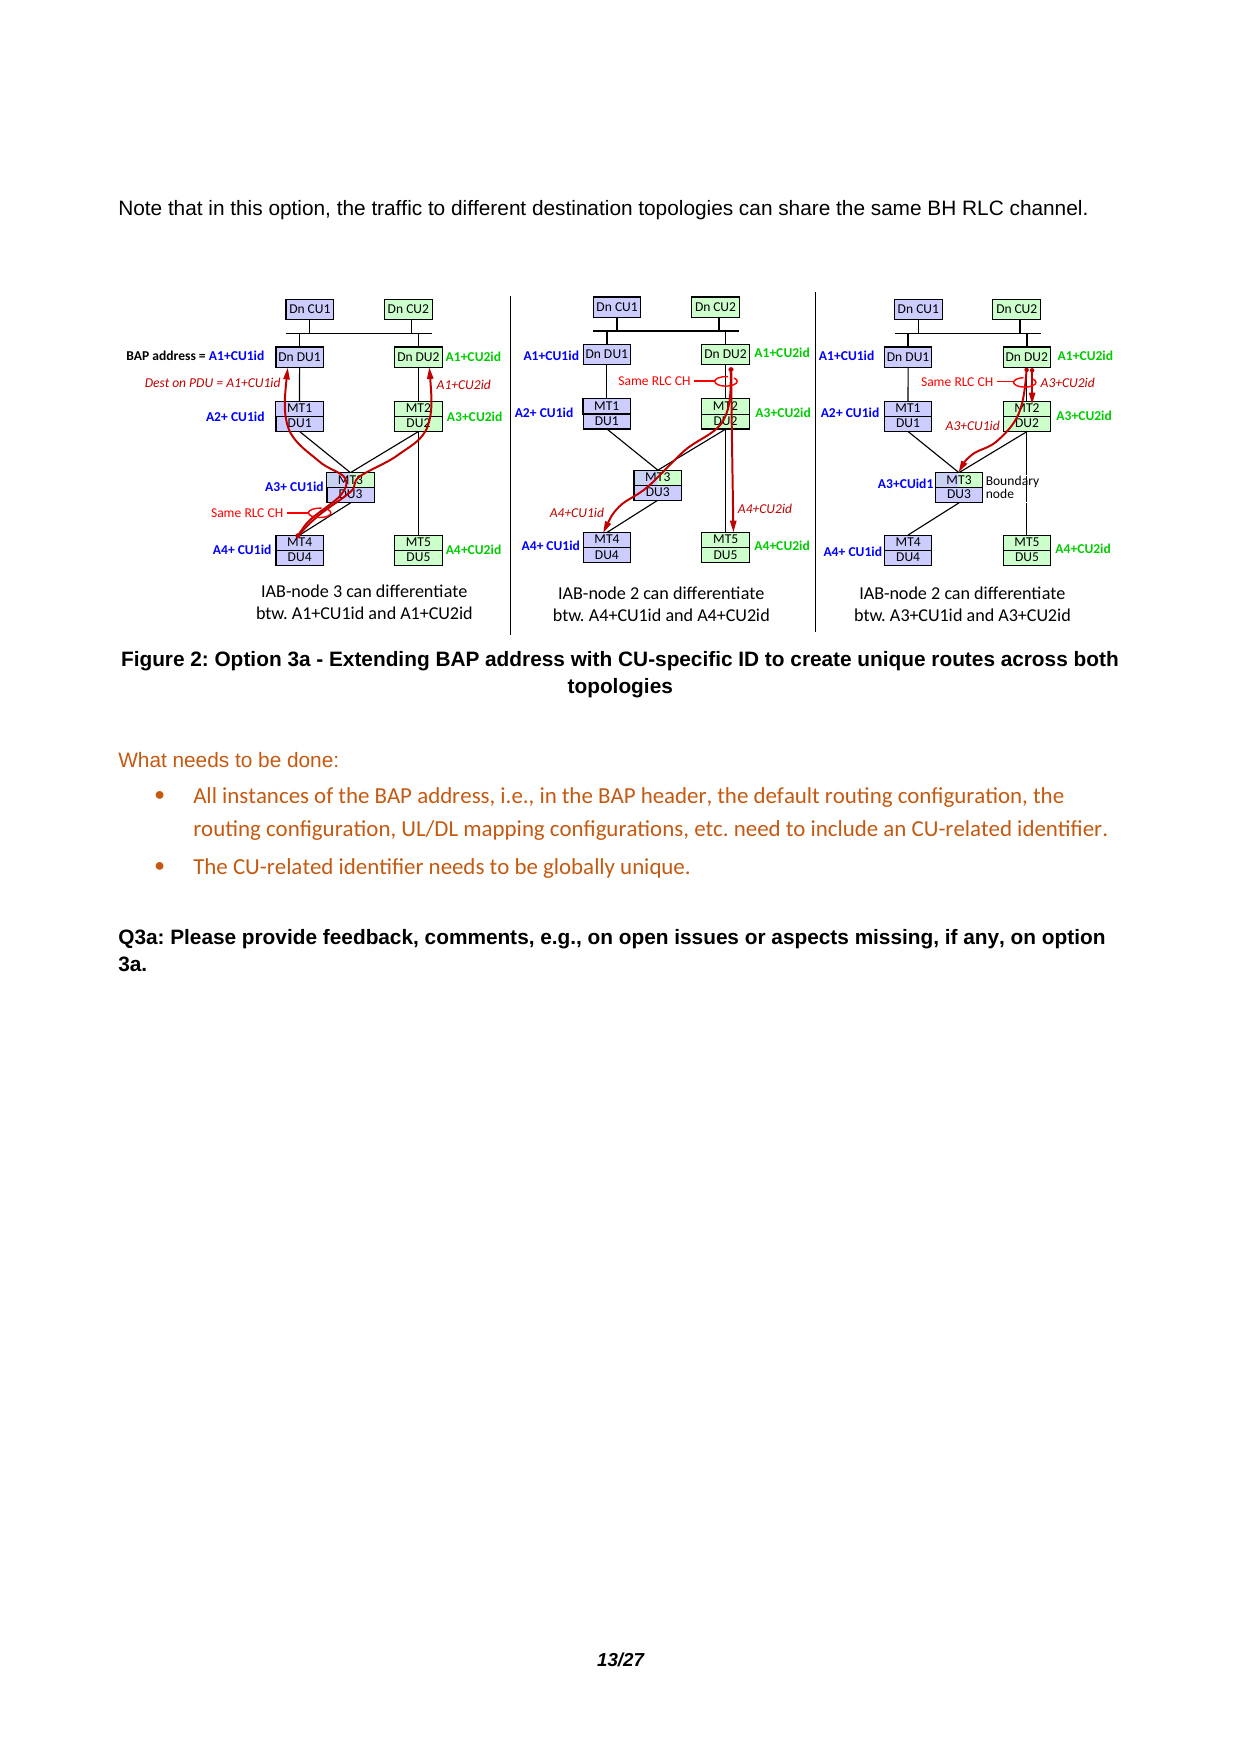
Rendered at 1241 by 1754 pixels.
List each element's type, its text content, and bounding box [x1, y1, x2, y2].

list All instances of the BAP address, i.e., in the BAP header, the default routing configuration, the routing configuration, UL/DL mapping configurations, etc. need to include an CU-related identifier. [156, 782, 1122, 842]
text What needs to be done: [118, 748, 1122, 772]
text Q3a: Please provide feedback, comments, e.g., on open issues or aspects missing, if any, on option 3a. [118, 924, 1122, 976]
list The CU-related identifier needs to be globally unique. [156, 852, 1122, 880]
text Note that in this option, the traffic to different destination topologies can share the same BH RLC channel. [118, 196, 1122, 220]
text Figure 2: Option 3a - Extending BAP address with CU-specific ID to create unique routes across both topologies [118, 647, 1122, 698]
